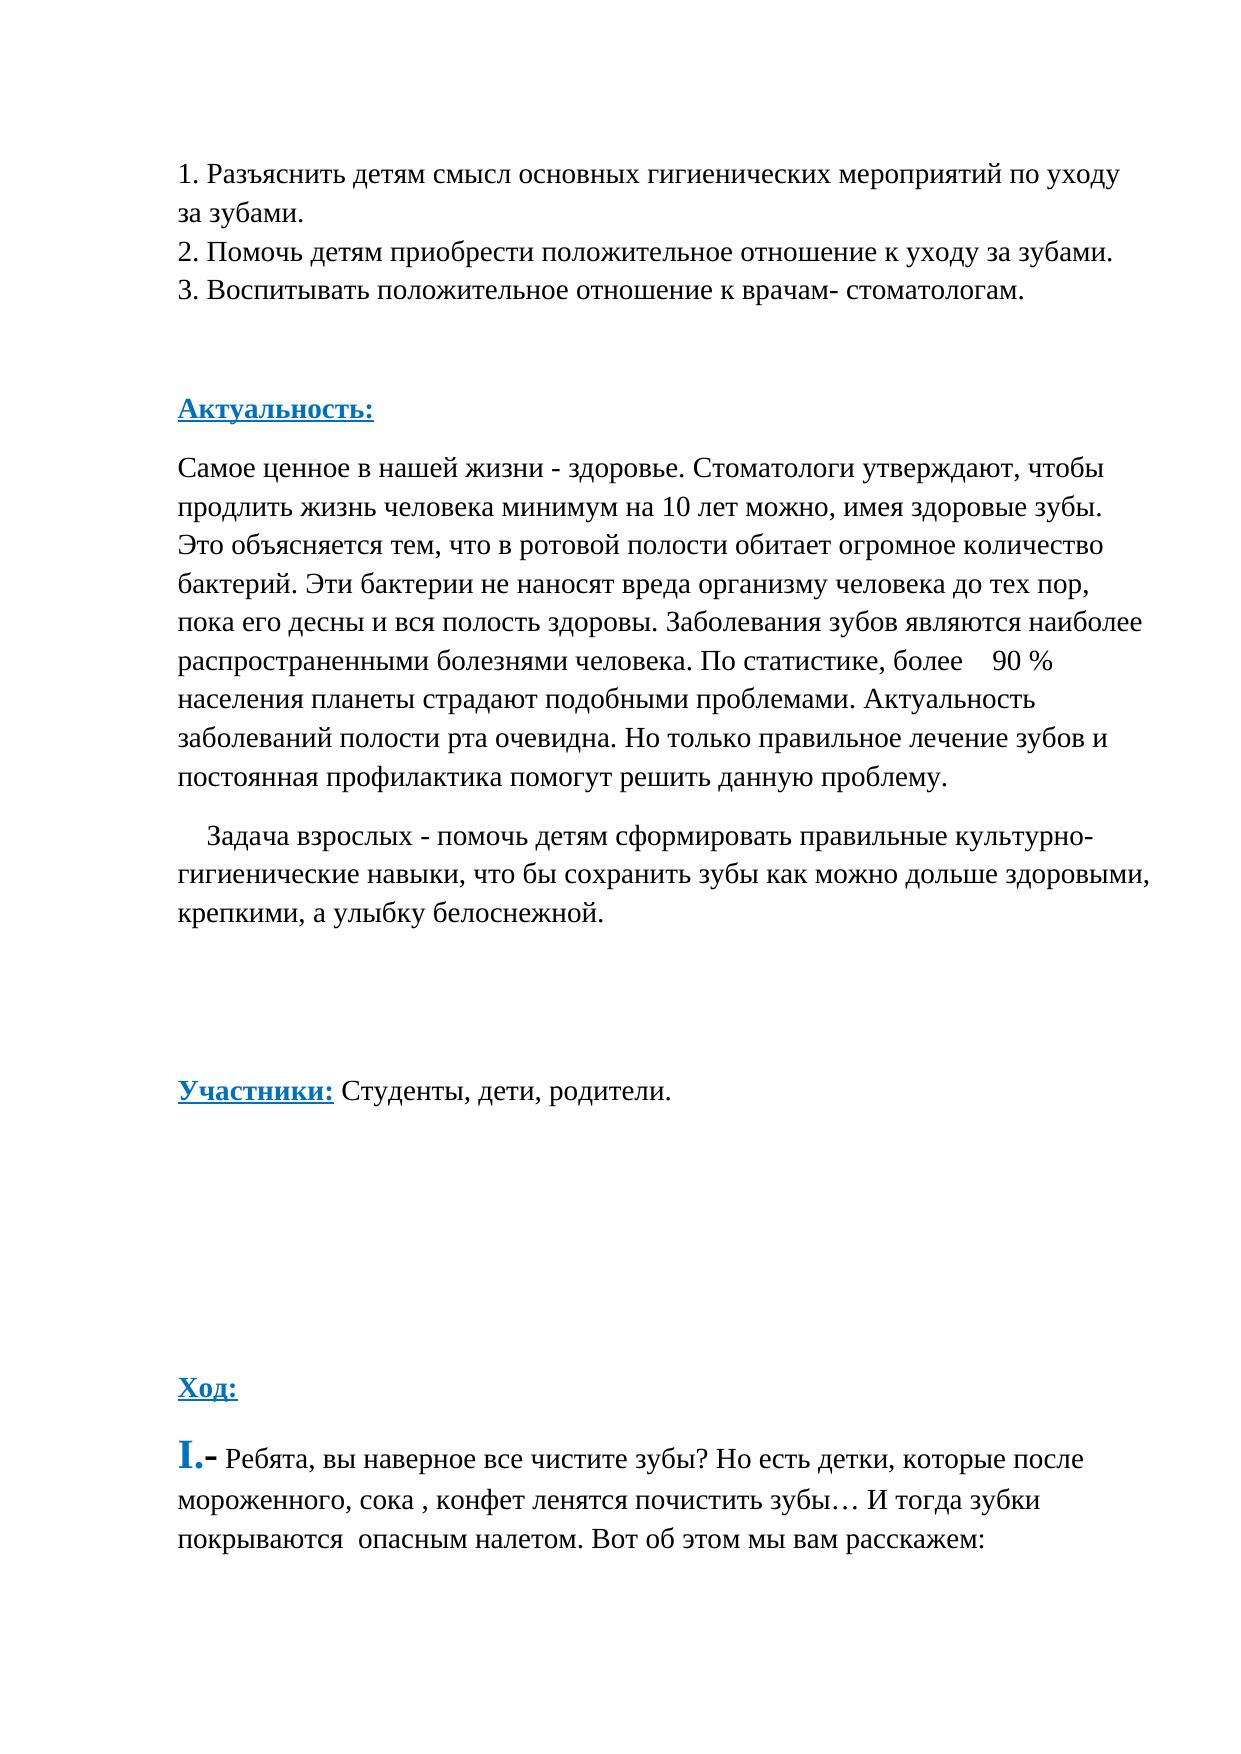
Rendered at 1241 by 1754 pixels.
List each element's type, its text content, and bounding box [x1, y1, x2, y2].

text 1. Разъяснить детям смысл основных гигиенических мероприятий по уходу за зубами. 2. Помочь детям приобрести положительное отношение к уходу за зубами. 3. Воспитывать положительное отношение к врачам- стоматологам. [177, 118, 1152, 306]
text Самое ценное в нашей жизни - здоровье. Стоматологи утверждают, чтобы продлить жизнь человека минимум на 10 лет можно, имея здоровые зубы. Это объясняется тем, что в ротовой полости обитает огромное количество бактерий. Эти бактерии не наносят вреда организму человека до тех пор, пока его десны и вся полость здоровы. Заболевания зубов являются наиболее распространенными болезнями человека. По статистике, более 90 % населения планеты страдают подобными проблемами. Актуальность заболеваний полости рта очевидна. Но только правильное лечение зубов и постоянная профилактика помогут решить данную проблему. [177, 450, 1152, 792]
text Задача взрослых - помочь детям сформировать правильные культурно-гигиенические навыки, что бы сохранить зубы как можно дольше здоровыми, крепкими, а улыбку белоснежной. [177, 818, 1152, 929]
text Актуальность: [177, 391, 1152, 424]
text Участники: Студенты, дети, родители. [177, 1073, 1152, 1107]
text Ход: [177, 1370, 1152, 1404]
text I.- Ребята, вы наверное все чистите зубы? Но есть детки, которые после мороженного, сока , конфет ленятся почистить зубы… И тогда зубки покрываются опасным налетом. Вот об этом мы вам расскажем: [177, 1429, 1152, 1554]
